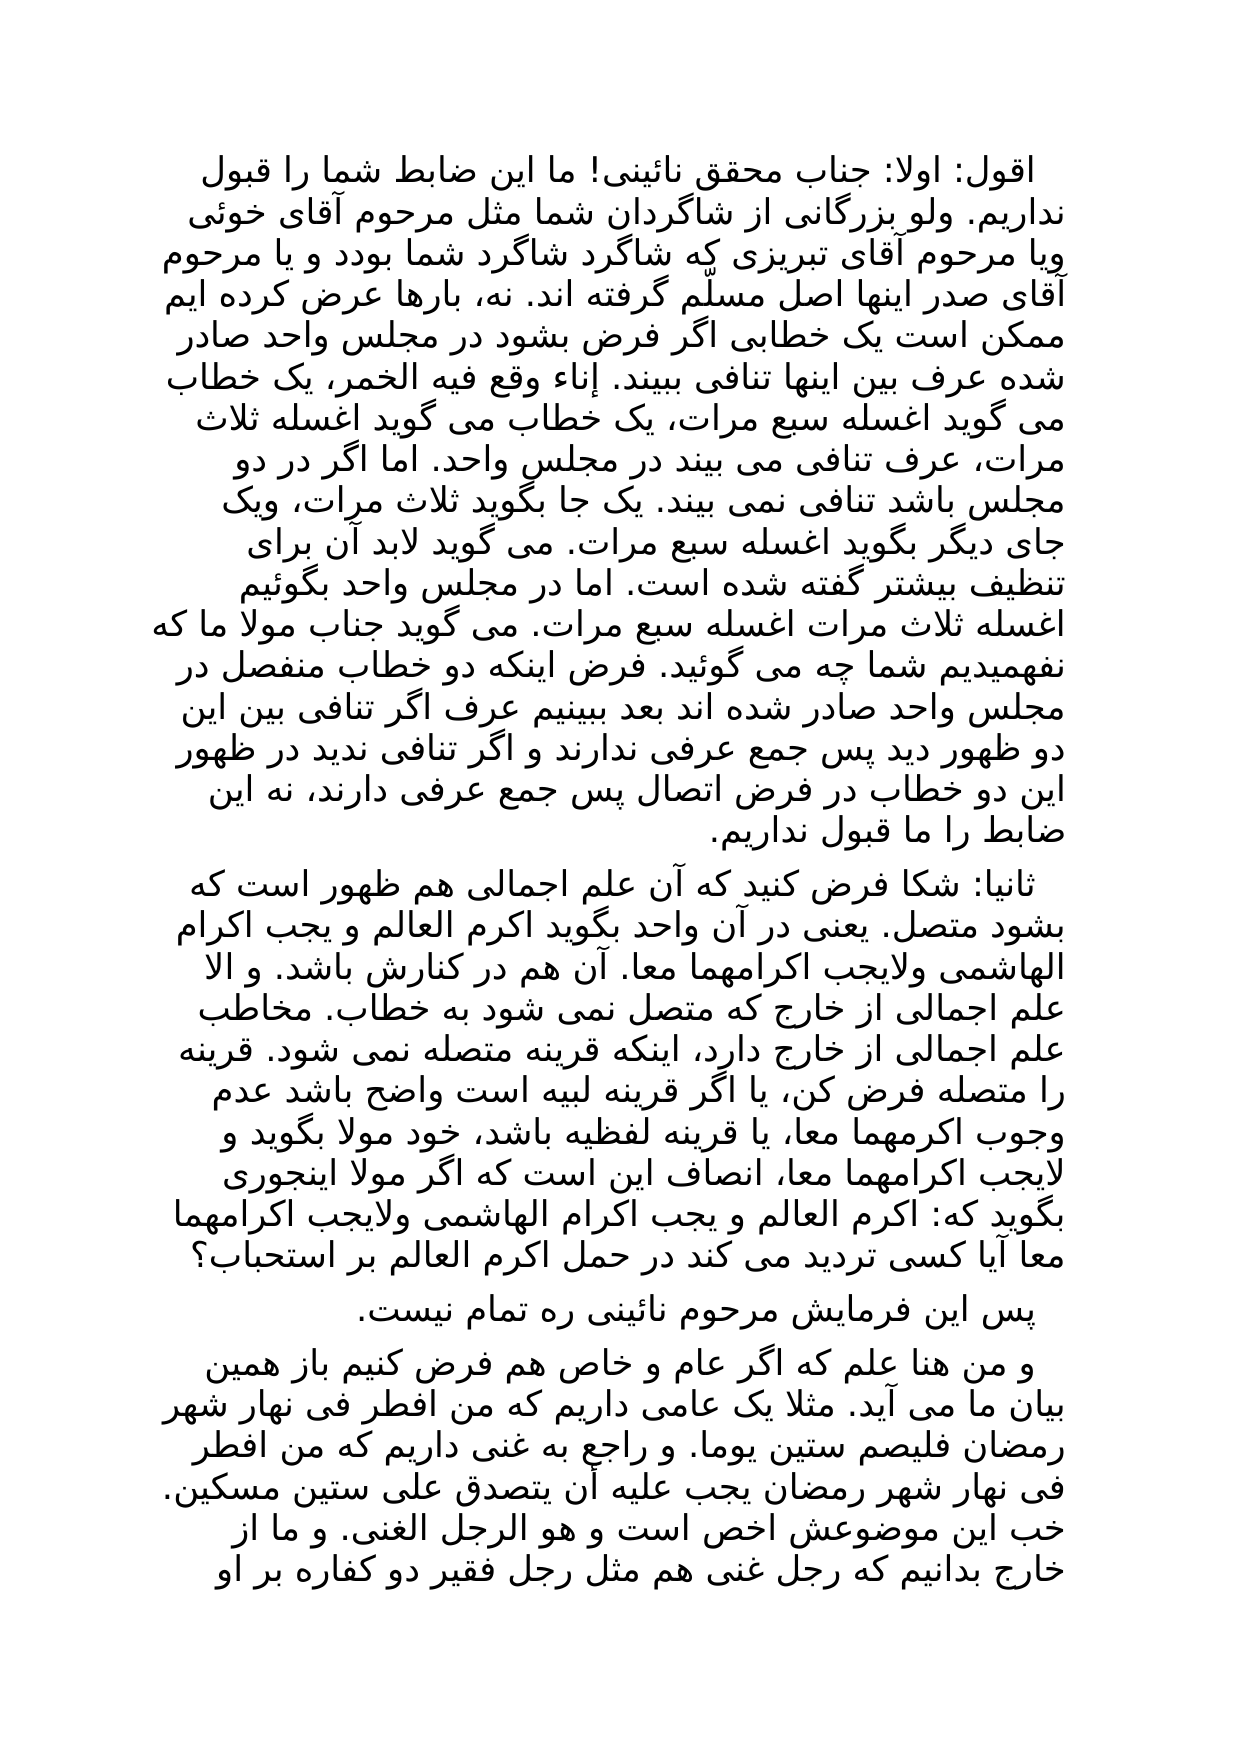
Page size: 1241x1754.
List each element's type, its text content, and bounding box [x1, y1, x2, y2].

text اقول: اولا: جناب محقق نائینی! ما این ضابط شما را قبول نداریم. ولو بزرگانی از شاگردان شما مثل مرحوم آقای خوئی ویا مرحوم آقای تبریزی که شاگرد شاگرد شما بودد و یا مرحوم آقای صدر اینها اصل مسلّم گرفته اند. نه، بارها عرض کرده ایم ممکن است یک خطابی اگر فرض بشود در مجلس واحد صادر شده عرف بین اینها تنافی ببیند. إناء وقع فیه الخمر، یک خطاب می گوید اغسله سبع مرات، یک خطاب می گوید اغسله ثلاث مرات، عرف تنافی می بیند در مجلس واحد. اما اگر در دو مجلس باشد تنافی نمی بیند. یک جا بگوید ثلاث مرات، ویک جای دیگر بگوید اغسله سبع مرات. می گوید لابد آن برای تنظیف بیشتر گفته شده است. اما در مجلس واحد بگوئیم اغسله ثلاث مرات اغسله سبع مرات. می گوید جناب مولا ما که نفهمیدیم شما چه می گوئید. فرض اینکه دو خطاب منفصل در مجلس واحد صادر شده اند بعد ببینیم عرف اگر تنافی بین این دو ظهور دید پس جمع عرفی ندارند و اگر تنافی ندید در ظهور این دو خطاب در فرض اتصال پس جمع عرفی دارند، نه این ضابط را ما قبول نداریم. [150, 150, 1067, 851]
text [150, 1342, 1067, 1590]
text ثانیا: شکا فرض کنید که آن علم اجمالی هم ظهور است که بشود متصل. یعنی در آن واحد بگوید اکرم العالم و یجب اکرام الهاشمی ولایجب اکرامهما معا. آن هم در کنارش باشد. و الا علم اجمالی از خارج که متصل نمی شود به خطاب. مخاطب علم اجمالی از خارج دارد، اینکه قرینه متصله نمی شود. قرینه را متصله فرض کن، یا اگر قرینه لبیه است واضح باشد عدم وجوب اکرمهما معا، یا قرینه لفظیه باشد، خود مولا بگوید و لایجب اکرامهما معا، انصاف این است که اگر مولا اینجوری بگوید که: اکرم العالم و یجب اکرام الهاشمی ولایجب اکرامهما معا آیا کسی تردید می کند در حمل اکرم العالم بر استحباب؟ [150, 864, 1067, 1276]
text پس این فرمایش مرحوم نائینی ره تمام نیست. [150, 1289, 1067, 1330]
